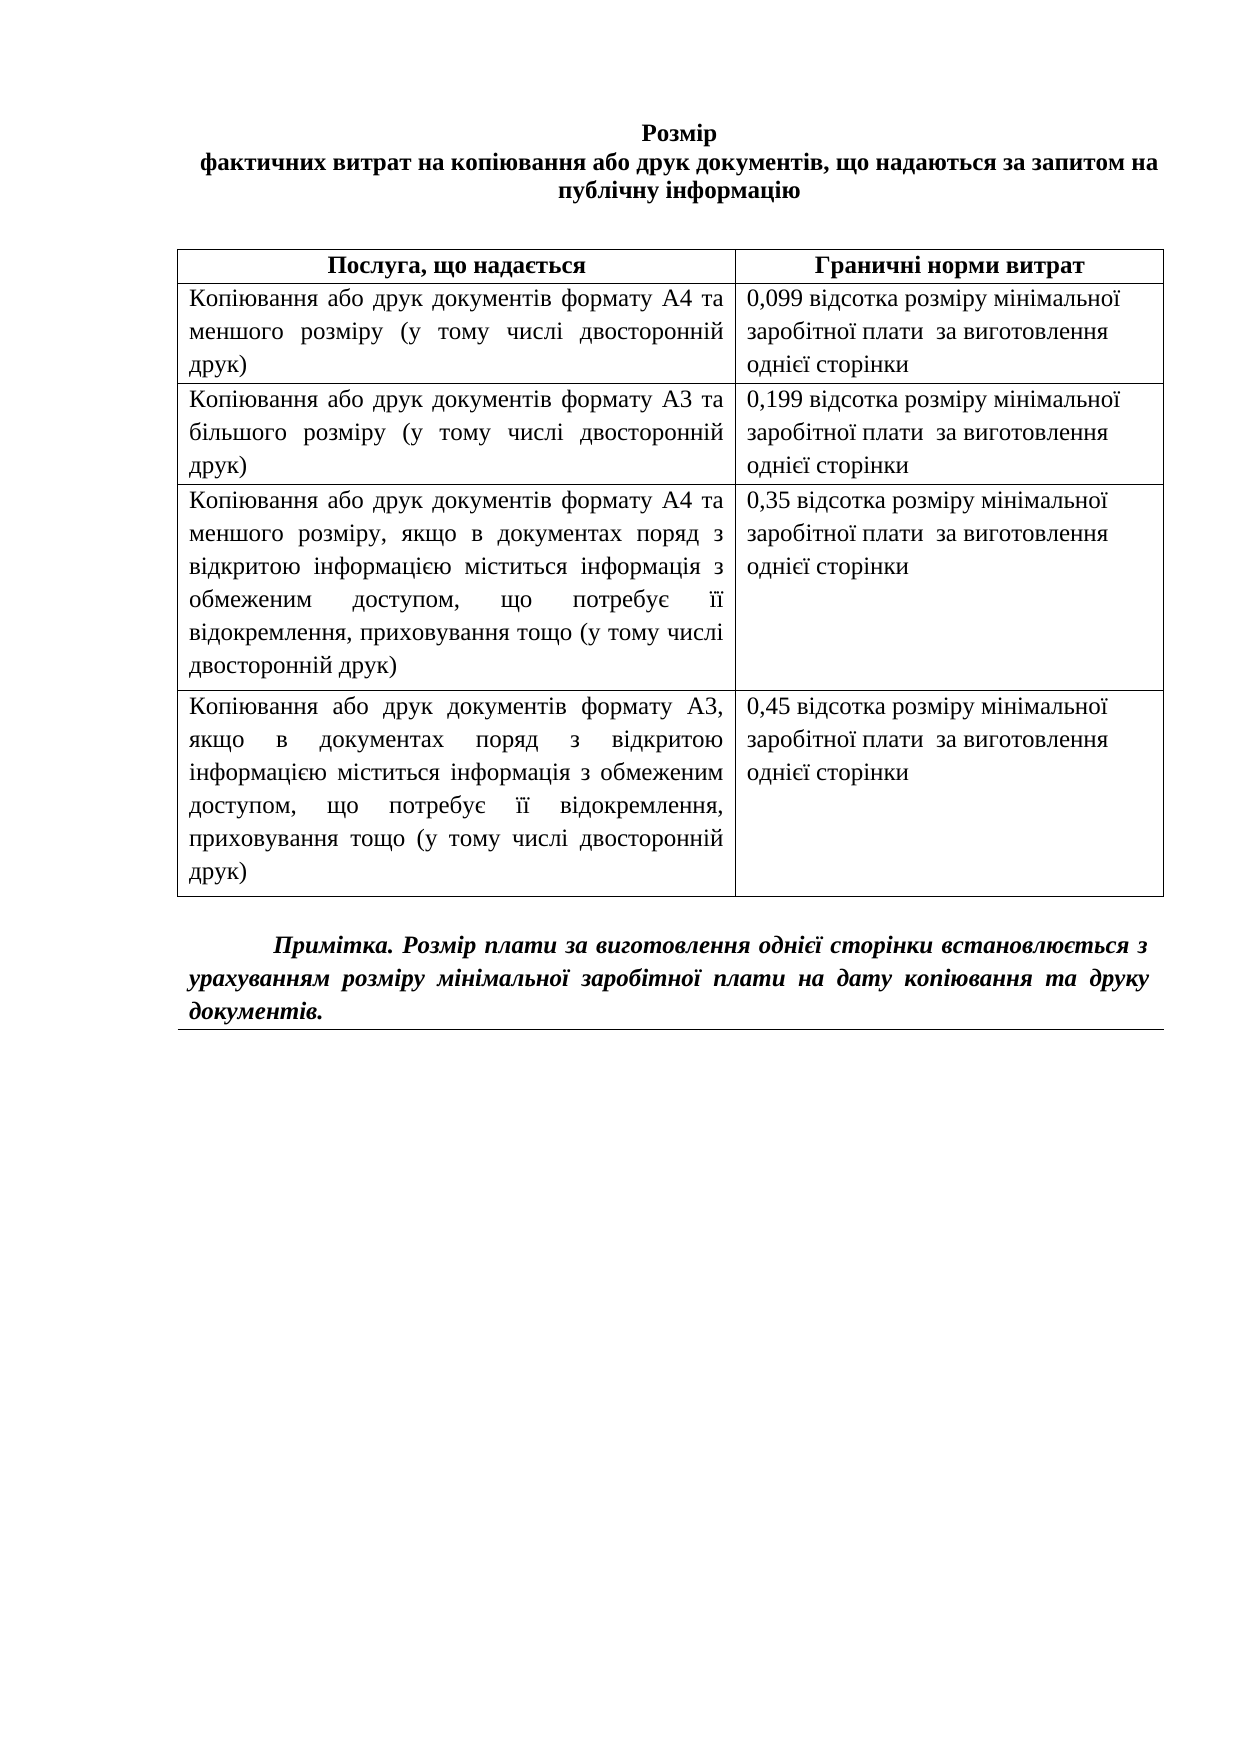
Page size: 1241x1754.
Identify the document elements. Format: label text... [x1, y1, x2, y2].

table_cell 0,199 відсотка розміру мінімальної заробітної плати за виготовлення однієї сторінки [736, 384, 1163, 484]
table_header Послуга, що надається [178, 250, 735, 282]
table_cell 0,35 відсотка розміру мінімальної заробітної плати за виготовлення однієї сторінки [736, 485, 1163, 690]
table_cell Копіювання або друк документів формату А3 та більшого розміру (у тому числі двосторонній друк) [178, 384, 735, 484]
table_cell Примітка. Розмір плати за виготовлення однієї сторінки встановлюється з урахуванням розміру мінімальної заробітної плати на дату копіювання та друку документів. [178, 897, 1164, 1029]
table_cell 0,099 відсотка розміру мінімальної заробітної плати за виготовлення однієї сторінки [736, 284, 1163, 383]
table_cell 0,45 відсотка розміру мінімальної заробітної плати за виготовлення однієї сторінки [736, 691, 1163, 896]
table_cell Копіювання або друк документів формату А4 та меншого розміру (у тому числі двосторонній друк) [178, 284, 735, 383]
text Розмір [177, 118, 1181, 147]
text фактичних витрат на копіювання або друк документів, що надаються за запитом на публічну інформацію [177, 147, 1181, 204]
table_header Граничні норми витрат [736, 250, 1163, 282]
table_cell Копіювання або друк документів формату А4 та меншого розміру, якщо в документах поряд з відкритою інформацією міститься інформація з обмеженим доступом, що потребує її відокремлення, приховування тощо (у тому числі двосторонній друк) [178, 485, 735, 690]
table_cell Копіювання або друк документів формату А3, якщо в документах поряд з відкритою інформацією міститься інформація з обмеженим доступом, що потребує її відокремлення, приховування тощо (у тому числі двосторонній друк) [178, 691, 735, 896]
